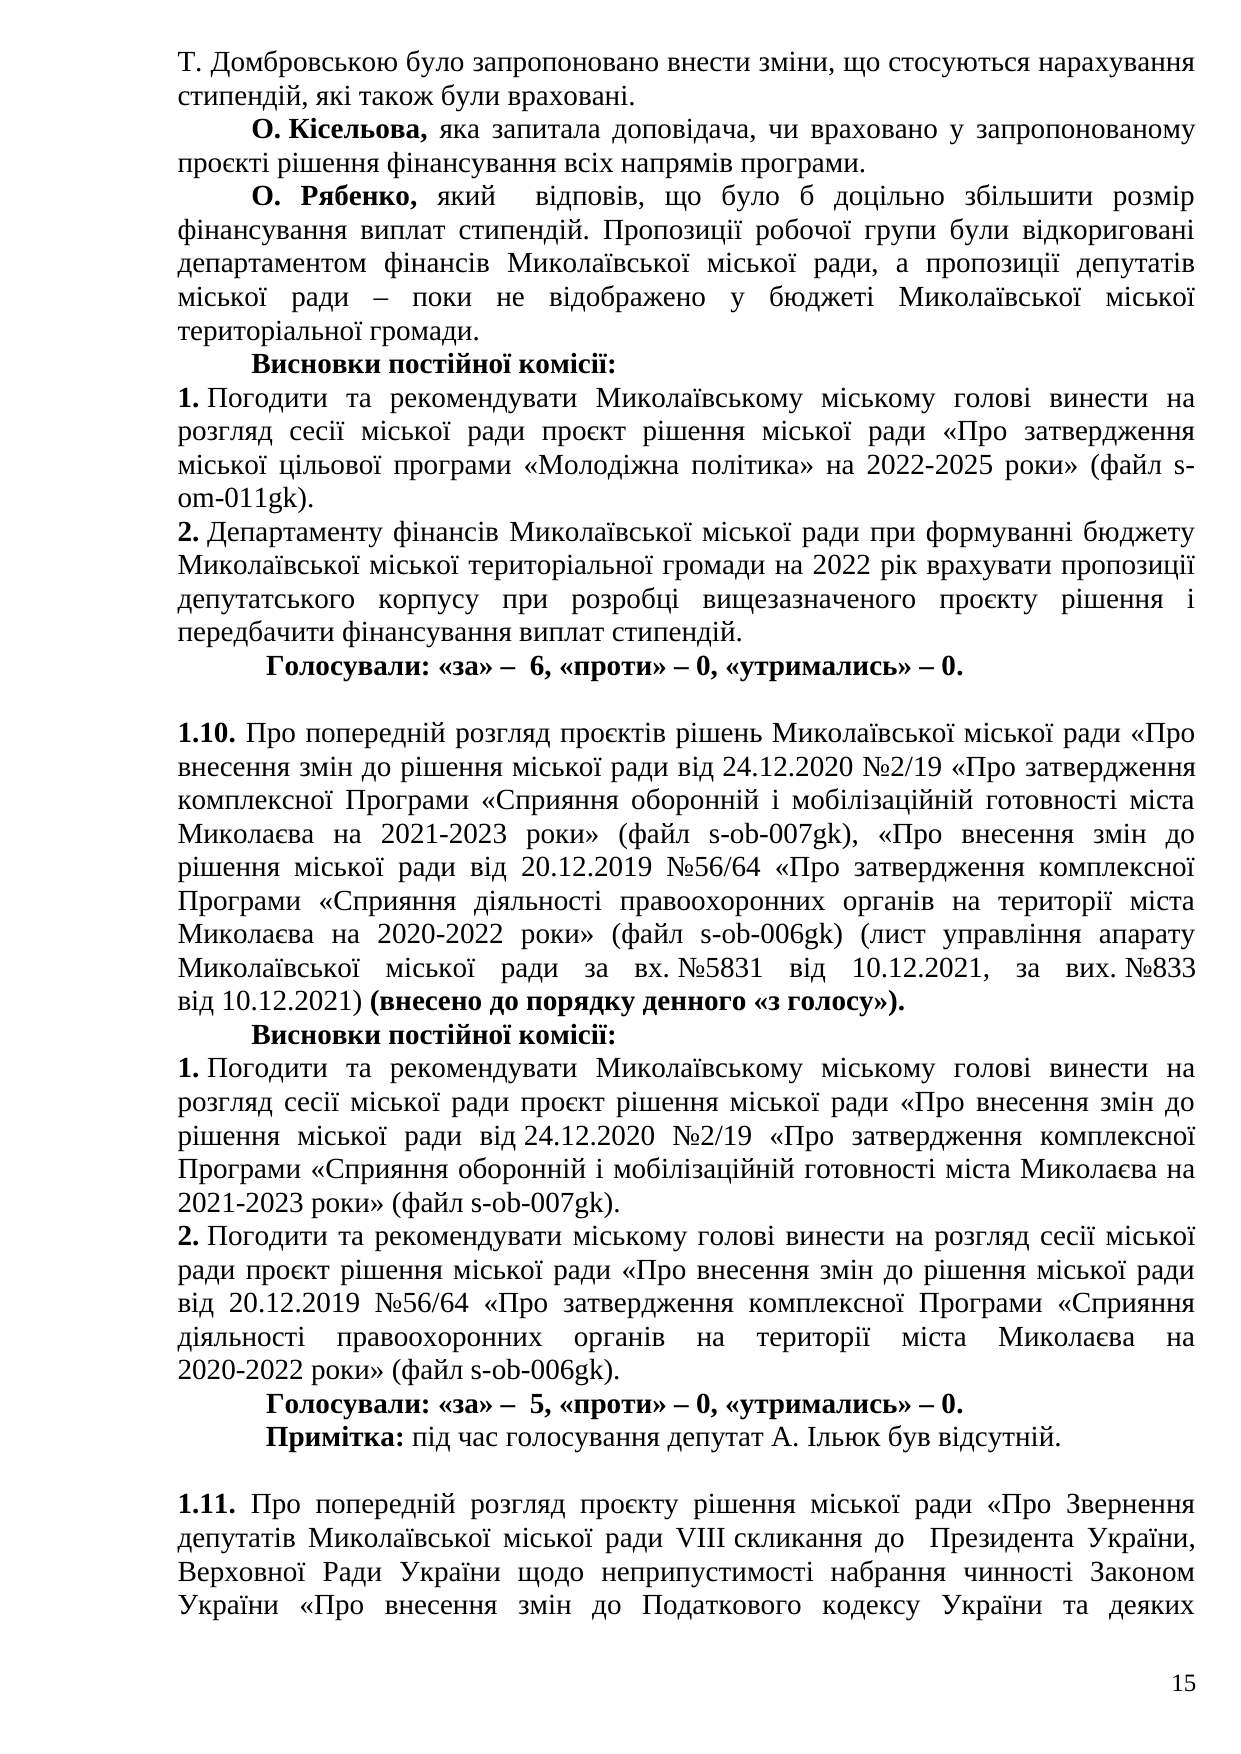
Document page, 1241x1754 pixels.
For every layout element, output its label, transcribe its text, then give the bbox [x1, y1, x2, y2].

text Висновки постійної комісії: [177, 1017, 1196, 1051]
text Висновки постійної комісії: [177, 346, 1196, 380]
list Департаменту фінансів Миколаївської міської ради при формуванні бюджету Миколаївської міської територіальної громади на 2022 рік врахувати пропозиції депутатського корпусу при розробці вищезазначеного проєкту рішення і передбачити фінансування виплат стипендій. [177, 514, 1196, 648]
list О. Рябенко, який відповів, що було б доцільно збільшити розмір фінансування виплат стипендій. Пропозиції робочої групи були відкориговані департаментом фінансів Миколаївської міської ради, а пропозиції депутатів міської ради – поки не відображено у бюджеті Миколаївської міської територіальної громади. [177, 178, 1196, 346]
list Погодити та рекомендувати Миколаївському міському голові винести на розгляд сесії міської ради проєкт рішення міської ради «Про внесення змін до рішення міської ради від 24.12.2020 №2/19 «Про затвердження комплексної Програми «Сприяння оборонній і мобілізаційній готовності міста Миколаєва на 2021-2023 роки» (файл s-ob-007gk). [177, 1051, 1196, 1218]
text Голосували: «за» – 6, «проти» – 0, «утримались» – 0. [177, 648, 1196, 682]
text Голосували: «за» – 5, «проти» – 0, «утримались» – 0. [177, 1386, 1196, 1419]
list Погодити та рекомендувати Миколаївському міському голові винести на розгляд сесії міської ради проєкт рішення міської ради «Про затвердження міської цільової програми «Молодіжна політика» на 2022-2025 роки» (файл s-om-011gk). [177, 380, 1196, 514]
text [177, 44, 1196, 111]
list Погодити та рекомендувати міському голові винести на розгляд сесії міської ради проєкт рішення міської ради «Про внесення змін до рішення міської ради від 20.12.2019 №56/64 «Про затвердження комплексної Програми «Сприяння діяльності правоохоронних органів на території міста Миколаєва на 2020-2022 роки» (файл s-ob-006gk). [177, 1218, 1196, 1386]
list Про попередній розгляд проєктів рішень Миколаївської міської ради «Про внесення змін до рішення міської ради від 24.12.2020 №2/19 «Про затвердження комплексної Програми «Сприяння оборонній і мобілізаційній готовності міста Миколаєва на 2021-2023 роки» (файл s-ob-007gk), «Про внесення змін до рішення міської ради від 20.12.2019 №56/64 «Про затвердження комплексної Програми «Сприяння діяльності правоохоронних органів на території міста Миколаєва на 2020-2022 роки» (файл s-ob-006gk) (лист управління апарату Миколаївської міської ради за вх. №5831 від 10.12.2021, за вих. №833 від 10.12.2021) (внесено до порядку денного «з голосу»). [177, 715, 1196, 1017]
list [177, 1487, 1196, 1621]
text Примітка: під час голосування депутат А. Ільюк був відсутній. [251, 1419, 1196, 1453]
list О. Кісельова, яка запитала доповідача, чи враховано у запропонованому проєкті рішення фінансування всіх напрямів програми. [177, 111, 1196, 178]
